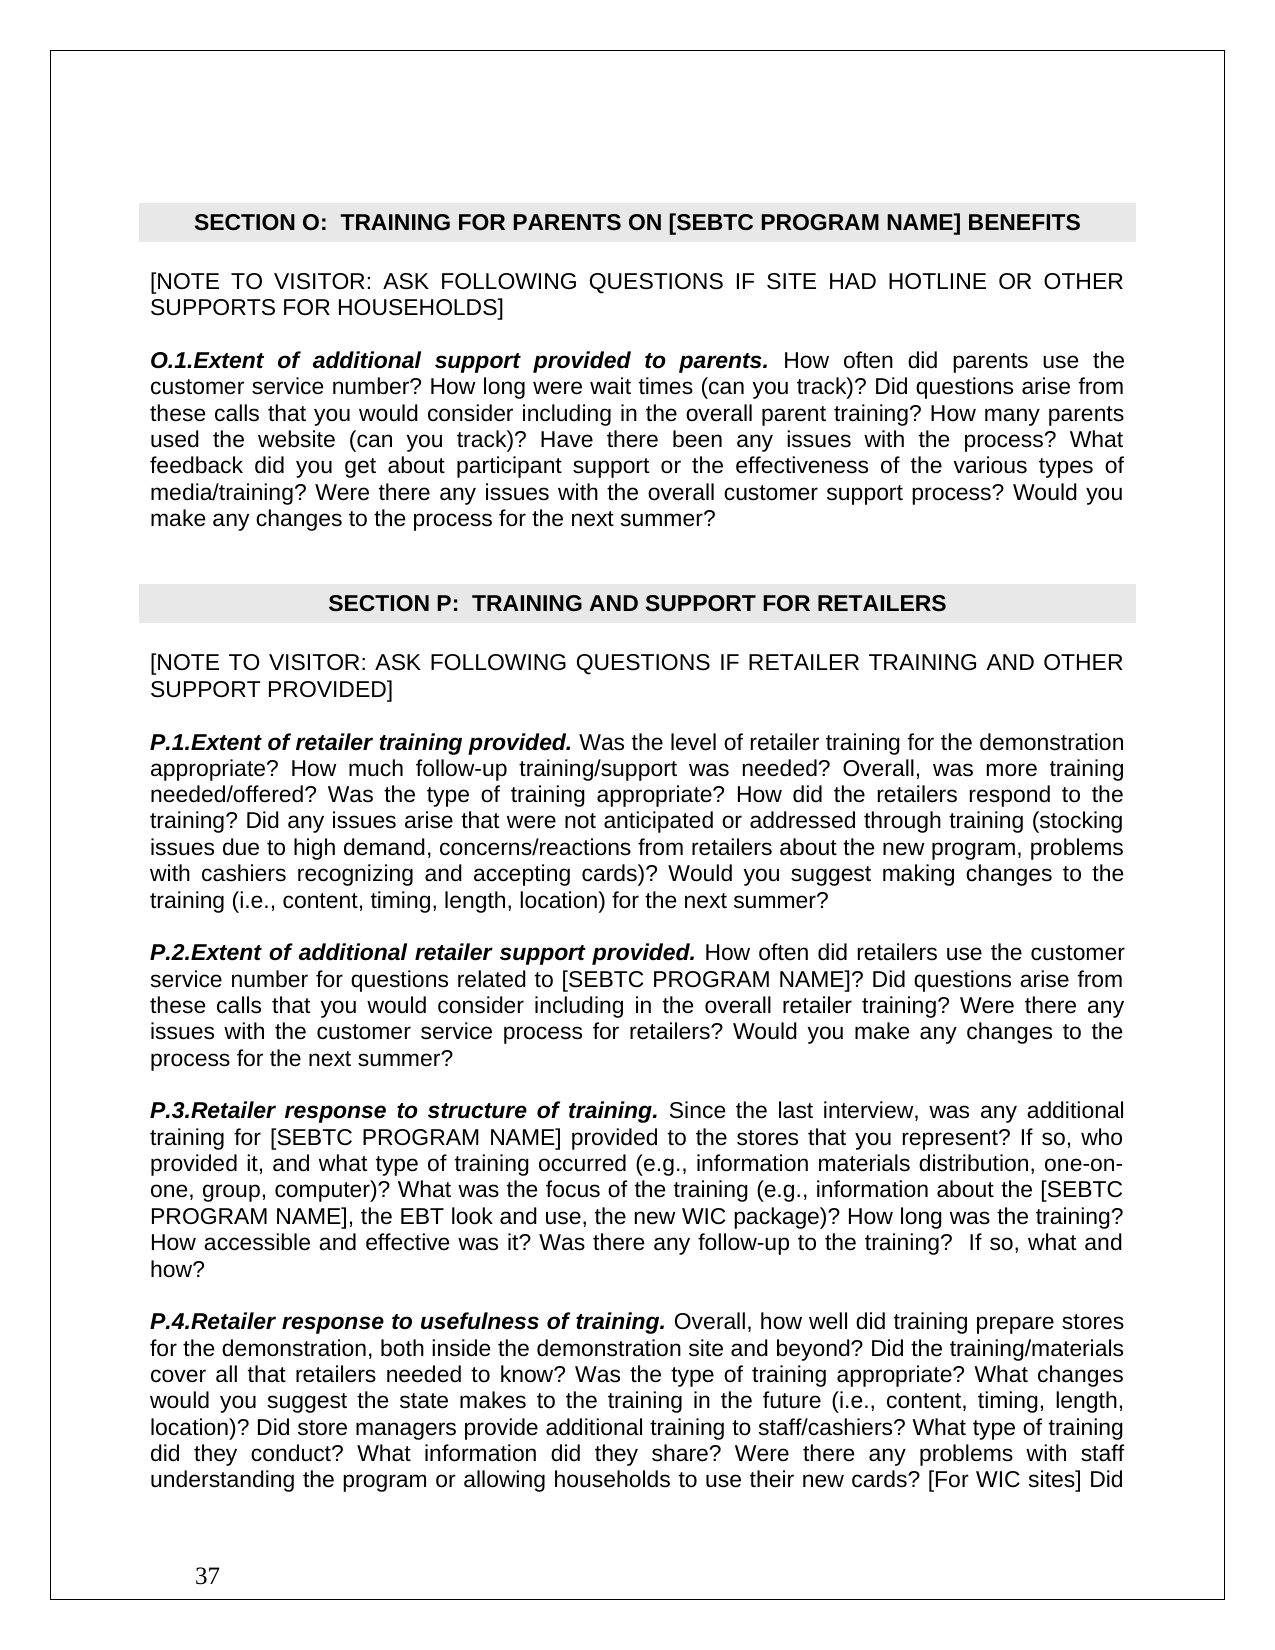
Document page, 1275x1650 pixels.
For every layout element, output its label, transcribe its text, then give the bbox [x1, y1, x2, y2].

table_header SECTION P: training and support for retailers [139, 584, 1136, 623]
text [NOTE TO VISITOR: ASK FOLLOWING QUESTIONS IF RETAILER TRAINING AND OTHER SUPPORT PROVIDED] [150, 649, 1125, 702]
text O.1. Extent of additional support provided to parents. How often did parents use the customer service number? How long were wait times (can you track)? Did questions arise from these calls that you would consider including in the overall parent training? How many parents used the website (can you track)? Have there been any issues with the process? What feedback did you get about participant support or the effectiveness of the various types of media/training? Were there any issues with the overall customer support process? Would you make any changes to the process for the next summer? [150, 347, 1125, 531]
text [NOTE TO VISITOR: ASK FOLLOWING QUESTIONS IF SITE HAD HOTLINE OR OTHER SUPPORTS FOR HOUSEHOLDS] [150, 268, 1125, 321]
text P.1. Extent of retailer training provided. Was the level of retailer training for the demonstration appropriate? How much follow-up training/support was needed? Overall, was more training needed/offered? Was the type of training appropriate? How did the retailers respond to the training? Did any issues arise that were not anticipated or addressed through training (stocking issues due to high demand, concerns/reactions from retailers about the new program, problems with cashiers recognizing and accepting cards)? Would you suggest making changes to the training (i.e., content, timing, length, location) for the next summer? [150, 728, 1125, 913]
text P.2. Extent of additional retailer support provided. How often did retailers use the customer service number for questions related to [SEBTC PROGRAM NAME]? Did questions arise from these calls that you would consider including in the overall retailer training? Were there any issues with the customer service process for retailers? Would you make any changes to the process for the next summer? [150, 939, 1125, 1071]
text P.3. Retailer response to structure of training. Since the last interview, was any additional training for [SEBTC PROGRAM NAME] provided to the stores that you represent? If so, who provided it, and what type of training occurred (e.g., information materials distribution, one-on-one, group, computer)? What was the focus of the training (e.g., information about the [SEBTC PROGRAM NAME], the EBT look and use, the new WIC package)? How long was the training? How accessible and effective was it? Was there any follow-up to the training? If so, what and how? [150, 1097, 1125, 1282]
table_header SECTION O: training for parents on [SEBTC PROGRAM NAME] benefits [139, 203, 1136, 242]
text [150, 1308, 1125, 1493]
